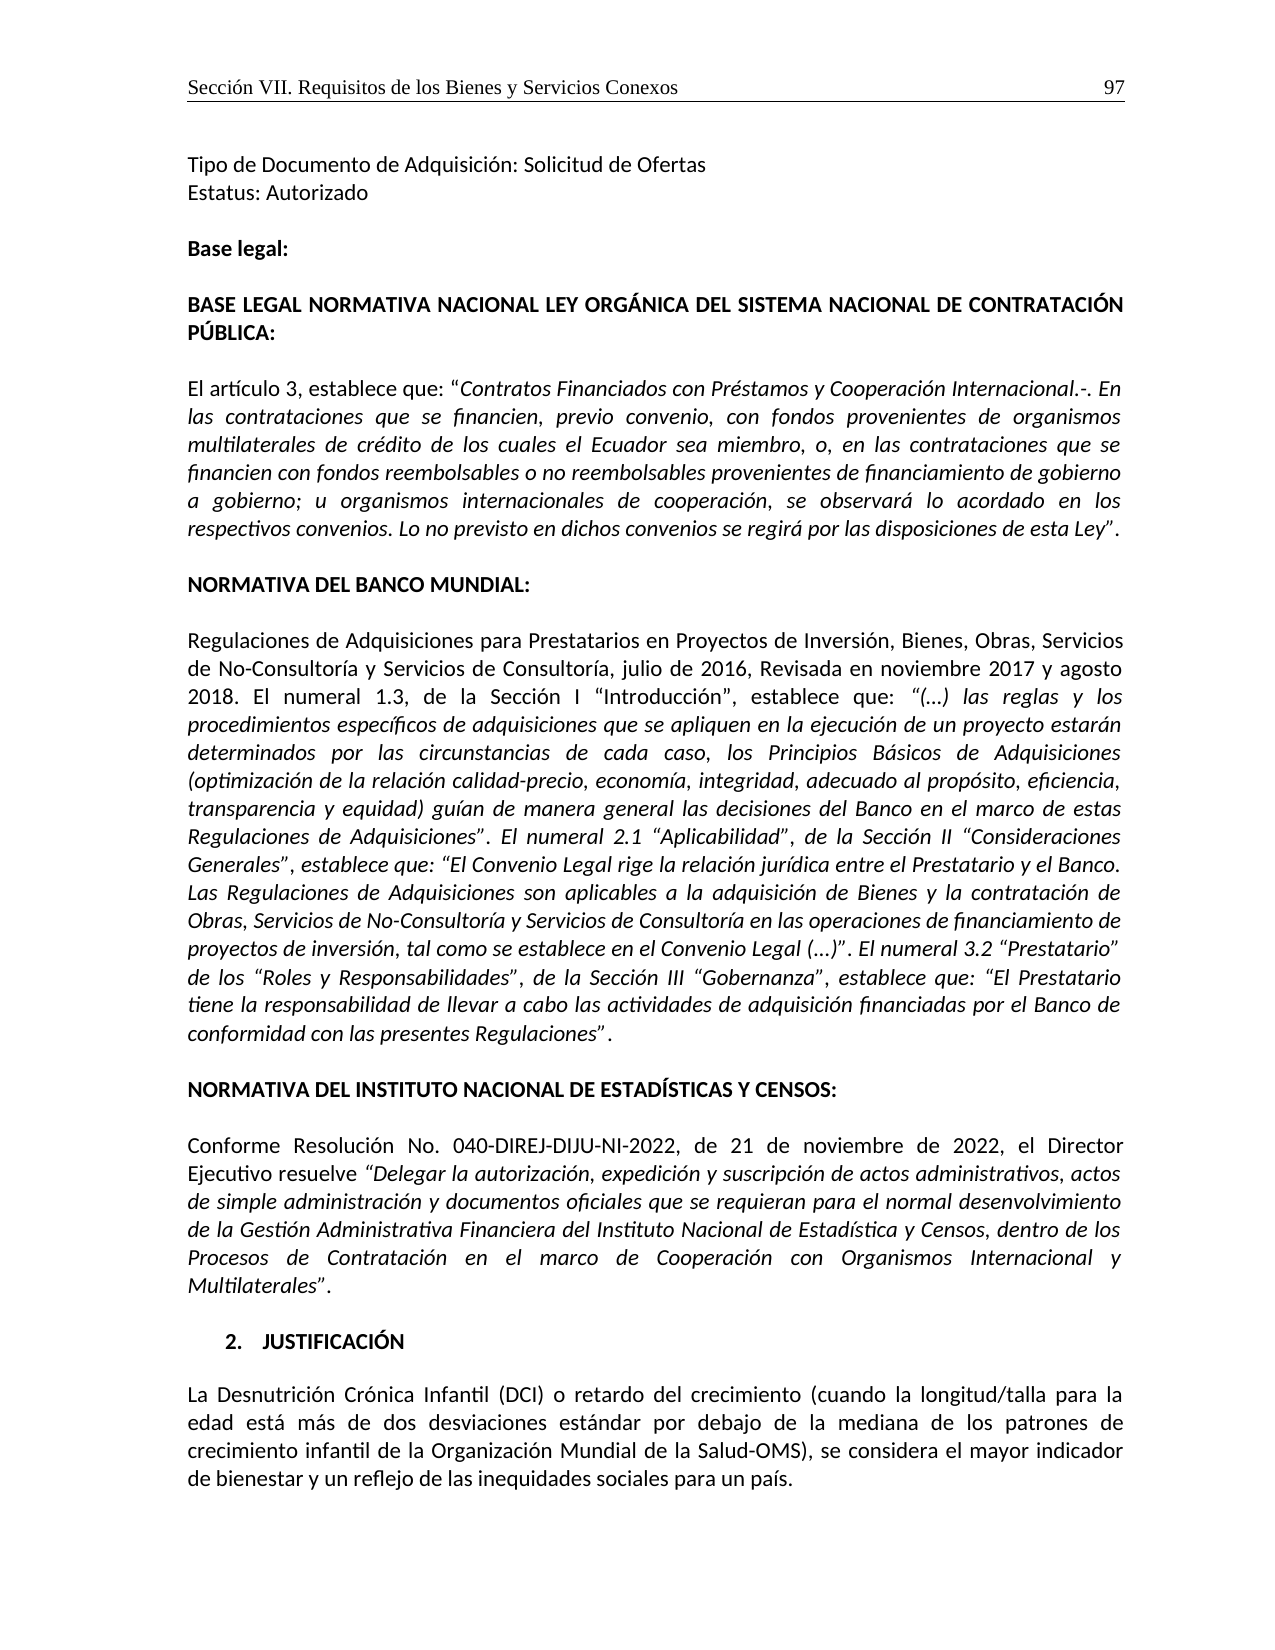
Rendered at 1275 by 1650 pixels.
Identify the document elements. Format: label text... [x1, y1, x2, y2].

text Tipo de Documento de Adquisición: Solicitud de Ofertas [187, 150, 1125, 178]
text Base legal: [187, 234, 1125, 262]
text NORMATIVA DEL BANCO MUNDIAL: [187, 570, 1125, 598]
text Conforme Resolución No. 040-DIREJ-DIJU-NI-2022, de 21 de noviembre de 2022, el Director Ejecutivo resuelve “Delegar la autorización, expedición y suscripción de actos administrativos, actos de simple administración y documentos oficiales que se requieran para el normal desenvolvimiento de la Gestión Administrativa Financiera del Instituto Nacional de Estadística y Censos, dentro de los Procesos de Contratación en el marco de Cooperación con Organismos Internacional y Multilaterales”. [187, 1131, 1125, 1299]
text El artículo 3, establece que: “Contratos Financiados con Préstamos y Cooperación Internacional.-. En las contrataciones que se financien, previo convenio, con fondos provenientes de organismos multilaterales de crédito de los cuales el Ecuador sea miembro, o, en las contrataciones que se financien con fondos reembolsables o no reembolsables provenientes de financiamiento de gobierno a gobierno; u organismos internacionales de cooperación, se observará lo acordado en los respectivos convenios. Lo no previsto en dichos convenios se regirá por las disposiciones de esta Ley”. [187, 374, 1125, 542]
text BASE LEGAL NORMATIVA NACIONAL LEY ORGÁNICA DEL SISTEMA NACIONAL DE CONTRATACIÓN PÚBLICA: [187, 290, 1125, 346]
text NORMATIVA DEL INSTITUTO NACIONAL DE ESTADÍSTICAS Y CENSOS: [187, 1075, 1125, 1103]
text Estatus: Autorizado [187, 178, 1125, 206]
text La Desnutrición Crónica Infantil (DCI) o retardo del crecimiento (cuando la longitud/talla para la edad está más de dos desviaciones estándar por debajo de la mediana de los patrones de crecimiento infantil de la Organización Mundial de la Salud-OMS), se considera el mayor indicador de bienestar y un reflejo de las inequidades sociales para un país. [187, 1380, 1125, 1492]
text Regulaciones de Adquisiciones para Prestatarios en Proyectos de Inversión, Bienes, Obras, Servicios de No-Consultoría y Servicios de Consultoría, julio de 2016, Revisada en noviembre 2017 y agosto 2018. El numeral 1.3, de la Sección I “Introducción”, establece que: “(…) las reglas y los procedimientos específicos de adquisiciones que se apliquen en la ejecución de un proyecto estarán determinados por las circunstancias de cada caso, los Principios Básicos de Adquisiciones (optimización de la relación calidad-precio, economía, integridad, adecuado al propósito, eficiencia, transparencia y equidad) guían de manera general las decisiones del Banco en el marco de estas Regulaciones de Adquisiciones”. El numeral 2.1 “Aplicabilidad”, de la Sección II “Consideraciones Generales”, establece que: “El Convenio Legal rige la relación jurídica entre el Prestatario y el Banco. Las Regulaciones de Adquisiciones son aplicables a la adquisición de Bienes y la contratación de Obras, Servicios de No-Consultoría y Servicios de Consultoría en las operaciones de financiamiento de proyectos de inversión, tal como se establece en el Convenio Legal (...)”. El numeral 3.2 “Prestatario” de los “Roles y Responsabilidades”, de la Sección III “Gobernanza”, establece que: “El Prestatario tiene la responsabilidad de llevar a cabo las actividades de adquisición financiadas por el Banco de conformidad con las presentes Regulaciones”. [187, 626, 1125, 1047]
list JUSTIFICACIÓN [225, 1327, 1125, 1355]
